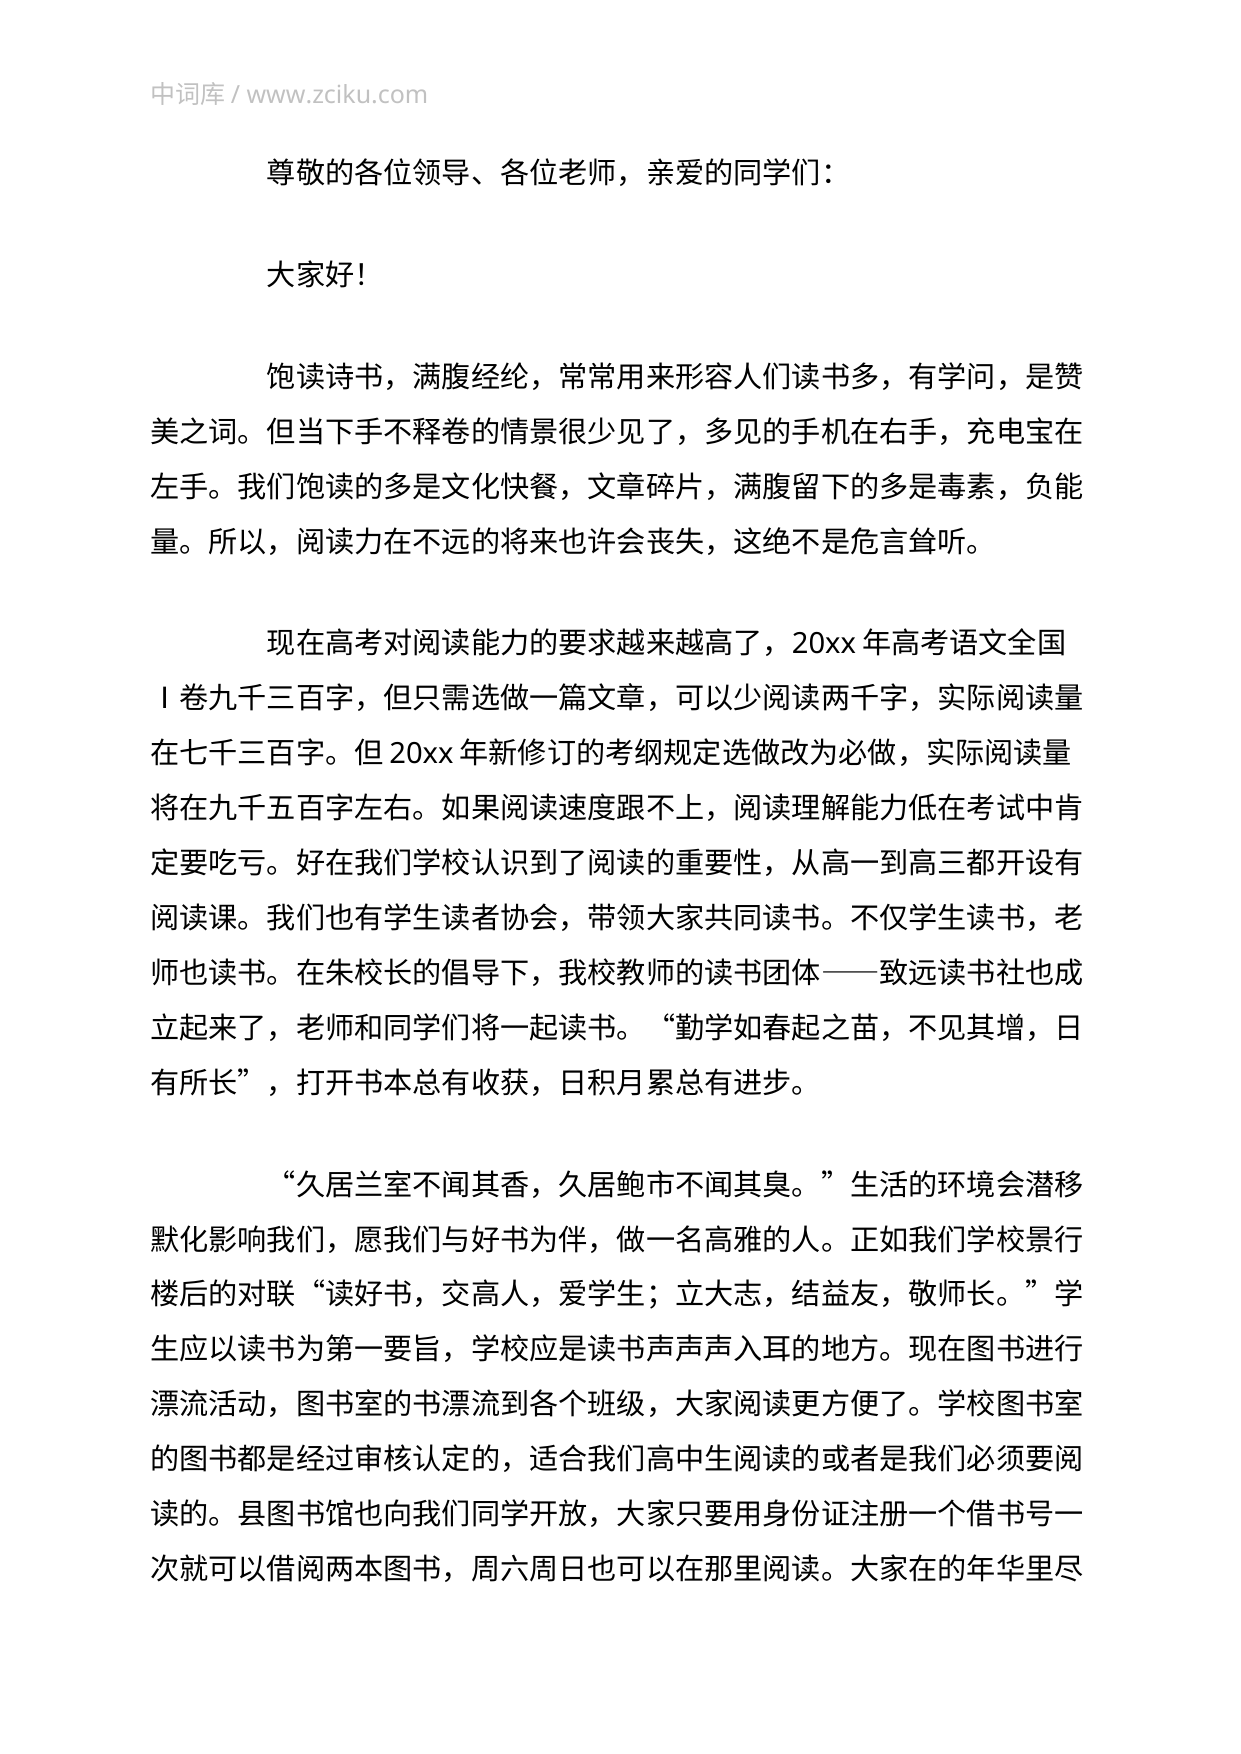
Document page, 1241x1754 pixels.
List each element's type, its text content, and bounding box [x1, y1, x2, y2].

text 饱读诗书，满腹经纶，常常用来形容人们读书多，有学问，是赞美之词。但当下手不释卷的情景很少见了，多见的手机在右手，充电宝在左手。我们饱读的多是文化快餐，文章碎片，满腹留下的多是毒素，负能量。所以，阅读力在不远的将来也许会丧失，这绝不是危言耸听。 [150, 353, 1090, 561]
text 尊敬的各位领导、各位老师，亲爱的同学们： [150, 150, 1090, 192]
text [150, 1161, 1090, 1588]
text 现在高考对阅读能力的要求越来越高了，20xx年高考语文全国Ⅰ卷九千三百字，但只需选做一篇文章，可以少阅读两千字，实际阅读量在七千三百字。但20xx年新修订的考纲规定选做改为必做，实际阅读量将在九千五百字左右。如果阅读速度跟不上，阅读理解能力低在考试中肯定要吃亏。好在我们学校认识到了阅读的重要性，从高一到高三都开设有阅读课。我们也有学生读者协会，带领大家共同读书。不仅学生读书，老师也读书。在朱校长的倡导下，我校教师的读书团体——致远读书社也成立起来了，老师和同学们将一起读书。“勤学如春起之苗，不见其增，日有所长”，打开书本总有收获，日积月累总有进步。 [150, 620, 1090, 1102]
text 大家好！ [150, 252, 1090, 294]
